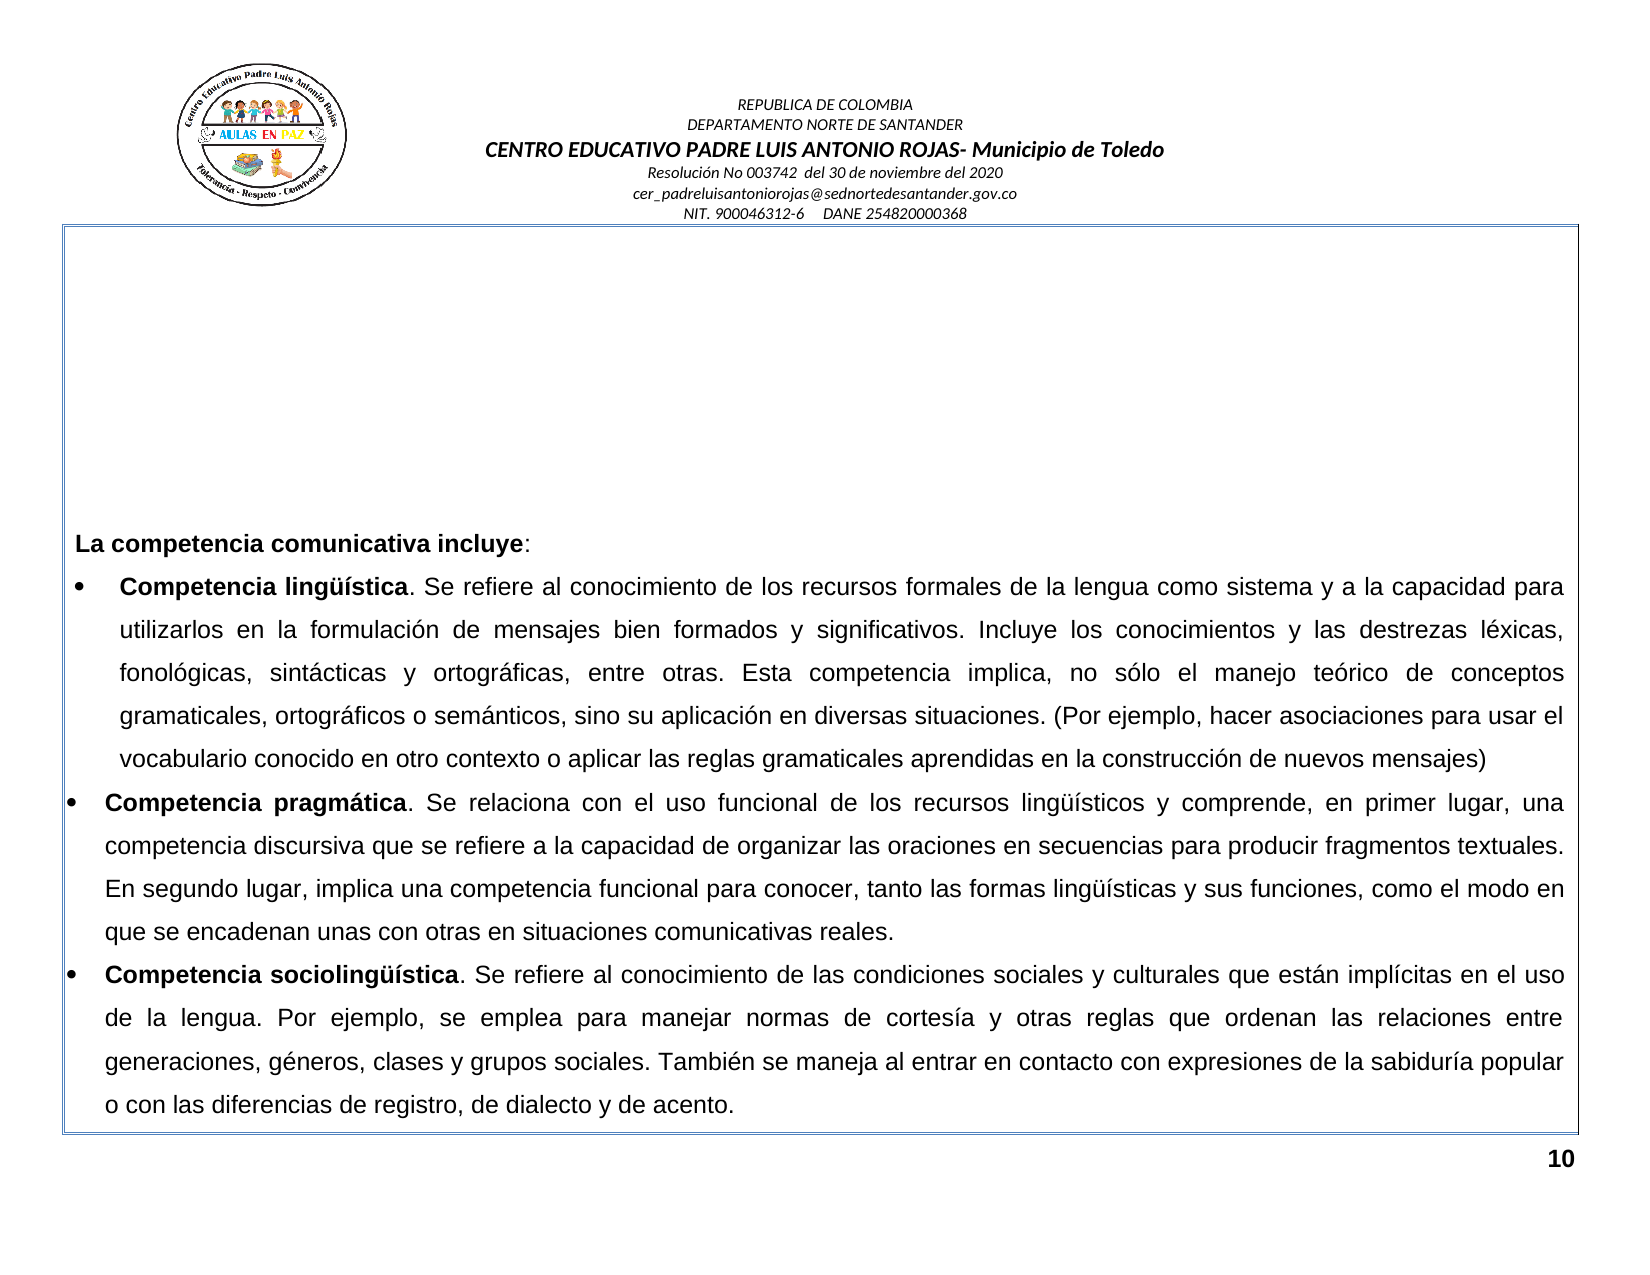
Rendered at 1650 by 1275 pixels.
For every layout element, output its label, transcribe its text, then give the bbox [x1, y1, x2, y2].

picture [170, 58, 352, 208]
